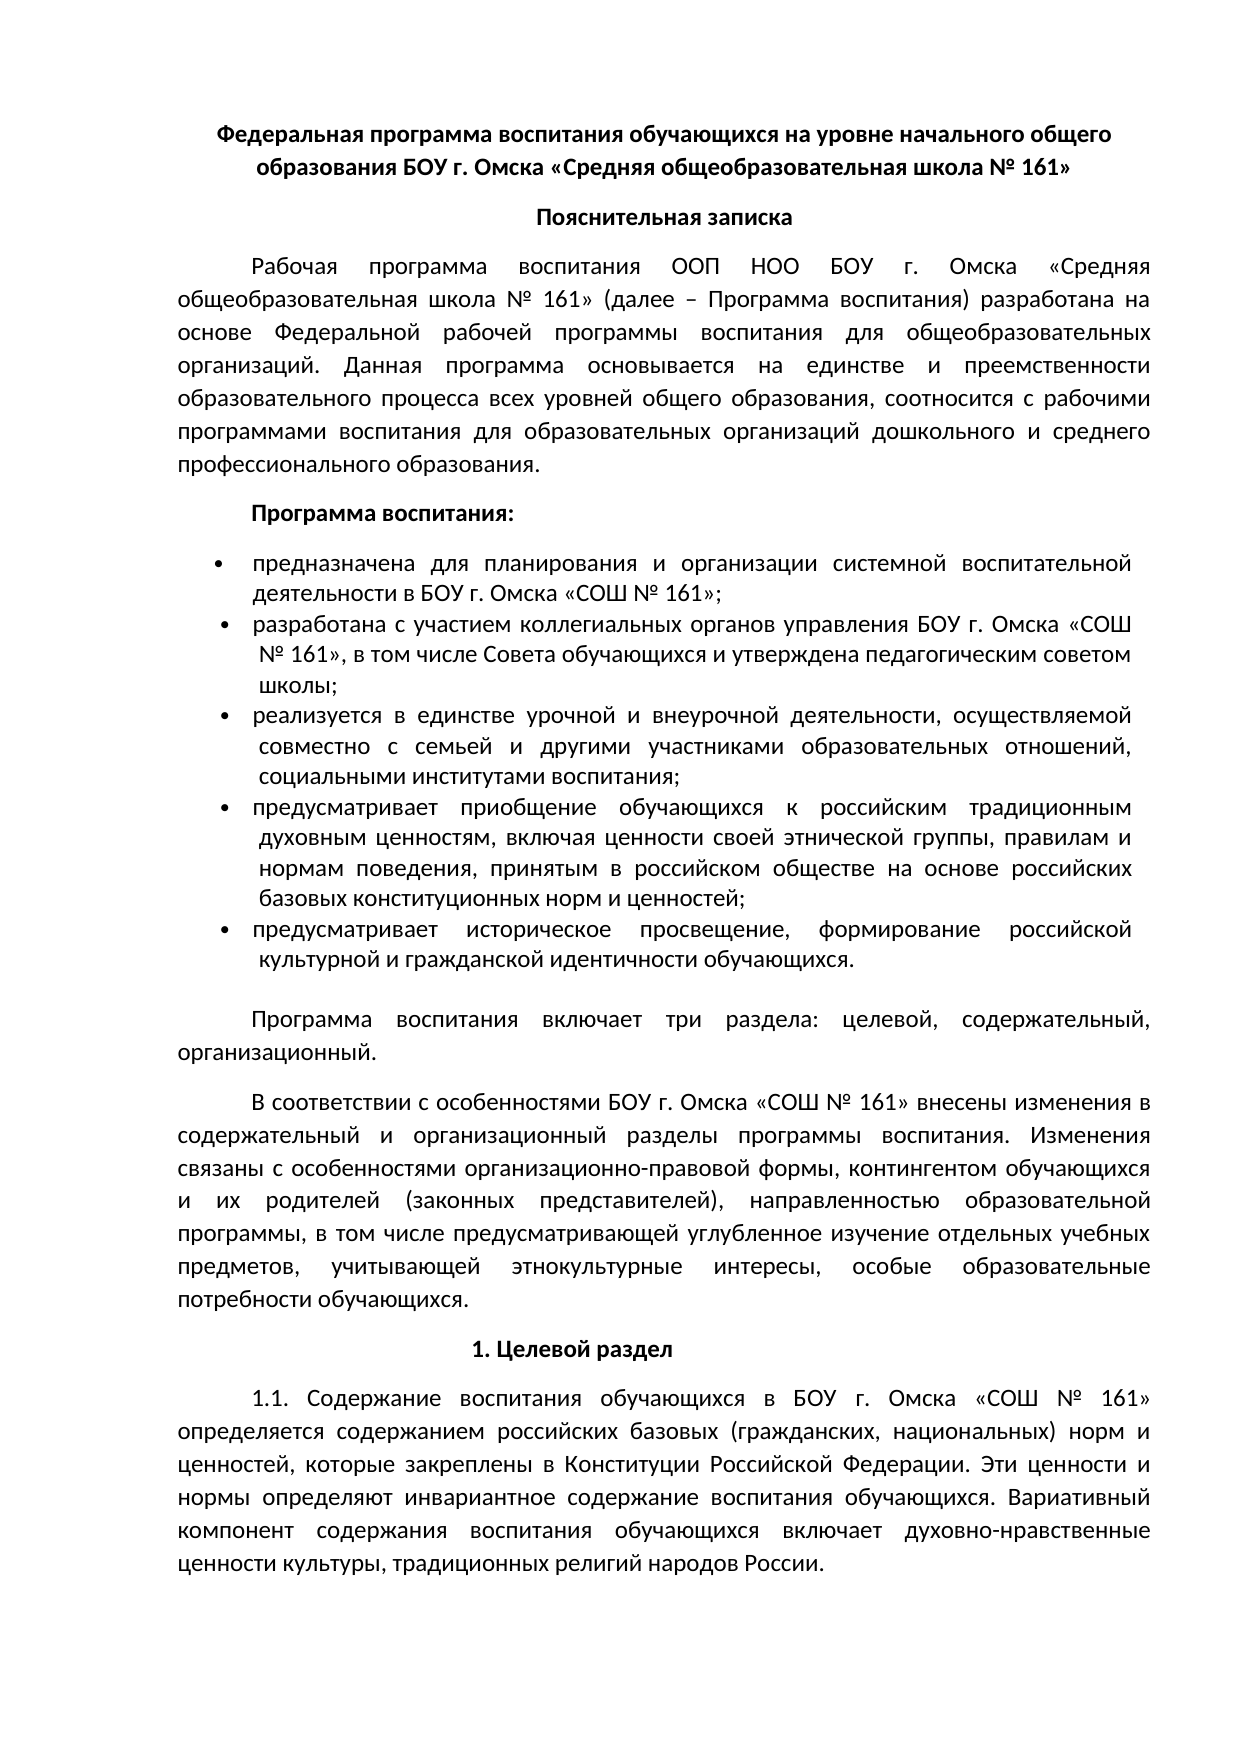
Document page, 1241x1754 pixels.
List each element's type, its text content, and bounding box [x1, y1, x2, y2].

text Программа воспитания: [177, 497, 1152, 528]
text Рабочая программа воспитания ООП НОО БОУ г. Омска «Средняя общеобразовательная школа № 161» (далее – Программа воспитания) разработана на основе Федеральной рабочей программы воспитания для общеобразовательных организаций. Данная программа основывается на единстве и преемственности образовательного процесса всех уровней общего образования, соотносится с рабочими программами воспитания для образовательных организаций дошкольного и среднего профессионального образования. [177, 250, 1152, 478]
text В соответствии с особенностями БОУ г. Омска «СОШ № 161» внесены изменения в содержательный и организационный разделы программы воспитания. Изменения связаны с особенностями организационно-правовой формы, контингентом обучающихся и их родителей (законных представителей), направленностью образовательной программы, в том числе предусматривающей углубленное изучение отдельных учебных предметов, учитывающей этнокультурные интересы, особые образовательные потребности обучающихся. [177, 1086, 1152, 1314]
text Пояснительная записка [177, 201, 1152, 231]
list предназначена для планирования и организации системной воспитательной деятельности в БОУ г. Омска «СОШ № 161»; [215, 547, 1133, 608]
text 1. Целевой раздел [177, 1333, 1152, 1363]
list разработана с участием коллегиальных органов управления БОУ г. Омска «СОШ № 161», в том числе Совета обучающихся и утверждена педагогическим советом школы; [221, 608, 1133, 699]
list реализуется в единстве урочной и внеурочной деятельности, осуществляемой совместно с семьей и другими участниками образовательных отношений, социальными институтами воспитания; [221, 699, 1133, 791]
text 1.1. Содержание воспитания обучающихся в БОУ г. Омска «СОШ № 161» определяется содержанием российских базовых (гражданских, национальных) норм и ценностей, которые закреплены в Конституции Российской Федерации. Эти ценности и нормы определяют инвариантное содержание воспитания обучающихся. Вариативный компонент содержания воспитания обучающихся включает духовно-нравственные ценности культуры, традиционных религий народов России. [177, 1382, 1152, 1578]
list предусматривает приобщение обучающихся к российским традиционным духовным ценностям, включая ценности своей этнической группы, правилам и нормам поведения, принятым в российском обществе на основе российских базовых конституционных норм и ценностей; [221, 791, 1133, 913]
list предусматривает историческое просвещение, формирование российской культурной и гражданской идентичности обучающихся. [221, 913, 1133, 974]
text Программа воспитания включает три раздела: целевой, содержательный, организационный. [177, 1003, 1152, 1067]
text Федеральная программа воспитания обучающихся на уровне начального общего образования БОУ г. Омска «Средняя общеобразовательная школа № 161» [177, 118, 1152, 182]
